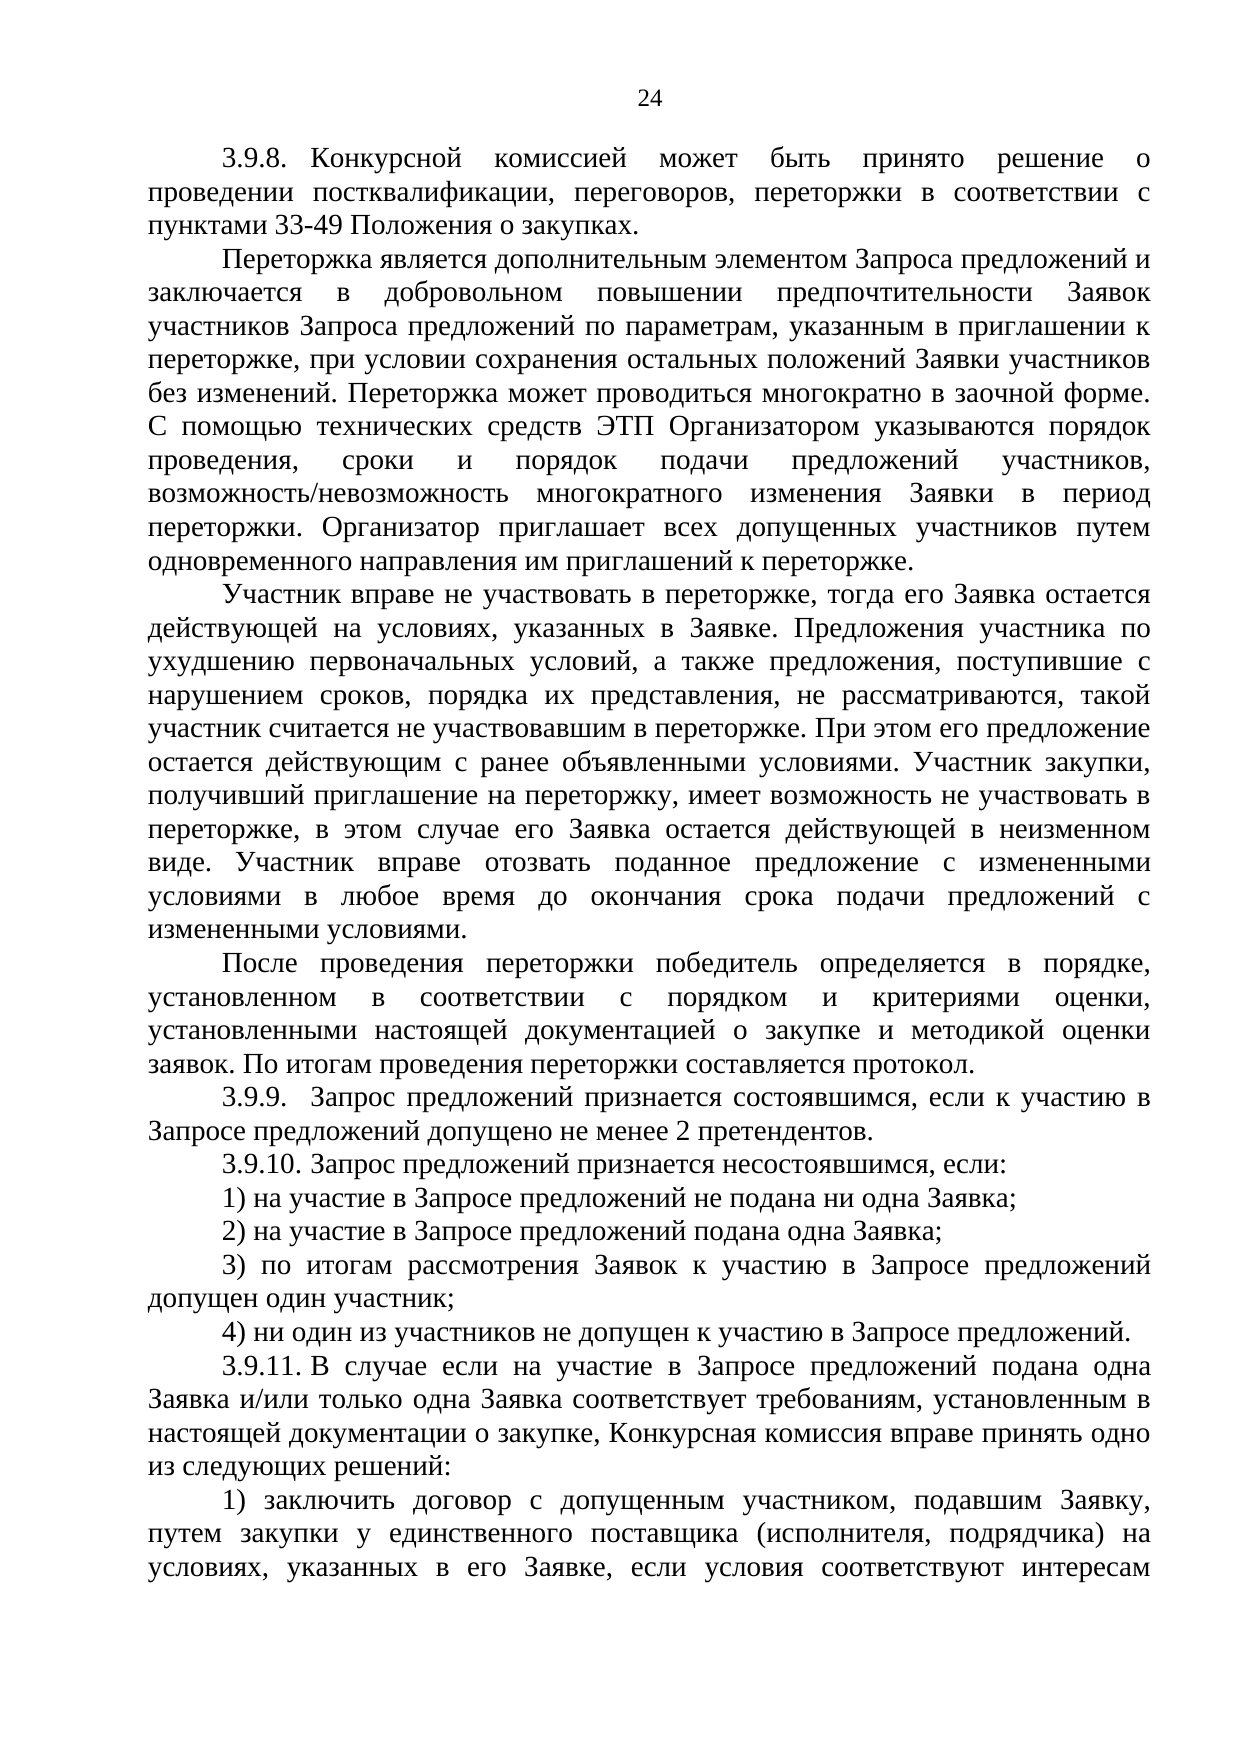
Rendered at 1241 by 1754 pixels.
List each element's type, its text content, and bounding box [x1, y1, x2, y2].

text 1) на участие в Запросе предложений не подана ни одна Заявка; [148, 1180, 1152, 1213]
list Конкурсной комиссией может быть принято решение о проведении постквалификации, переговоров, переторжки в соответствии с пунктами 33-49 Положения о закупках. [148, 140, 1152, 241]
list Запрос предложений признается состоявшимся, если к участию в Запросе предложений допущено не менее 2 претендентов. [148, 1079, 1152, 1146]
text 2) на участие в Запросе предложений подана одна Заявка; [148, 1213, 1152, 1247]
text 3) по итогам рассмотрения Заявок к участию в Запросе предложений допущен один участник; [148, 1247, 1152, 1314]
text Переторжка является дополнительным элементом Запроса предложений и заключается в добровольном повышении предпочтительности Заявок участников Запроса предложений по параметрам, указанным в приглашении к переторжке, при условии сохранения остальных положений Заявки участников без изменений. Переторжка может проводиться многократно в заочной форме. С помощью технических средств ЭТП Организатором указываются порядок проведения, сроки и порядок подачи предложений участников, возможность/невозможность многократного изменения Заявки в период переторжки. Организатор приглашает всех допущенных участников путем одновременного направления им приглашений к переторжке. [148, 241, 1152, 576]
text Участник вправе не участвовать в переторжке, тогда его Заявка остается действующей на условиях, указанных в Заявке. Предложения участника по ухудшению первоначальных условий, а также предложения, поступившие с нарушением сроков, порядка их представления, не рассматриваются, такой участник считается не участвовавшим в переторжке. При этом его предложение остается действующим с ранее объявленными условиями. Участник закупки, получивший приглашение на переторжку, имеет возможность не участвовать в переторжке, в этом случае его Заявка остается действующей в неизменном виде. Участник вправе отозвать поданное предложение с измененными условиями в любое время до окончания срока подачи предложений с измененными условиями. [148, 576, 1152, 945]
text После проведения переторжки победитель определяется в порядке, установленном в соответствии с порядком и критериями оценки, установленными настоящей документацией о закупке и методикой оценки заявок. По итогам проведения переторжки составляется протокол. [148, 945, 1152, 1079]
list Запрос предложений признается несостоявшимся, если: [148, 1146, 1152, 1180]
list В случае если на участие в Запросе предложений подана одна Заявка и/или только одна Заявка соответствует требованиям, установленным в настоящей документации о закупке, Конкурсная комиссия вправе принять одно из следующих решений: [148, 1348, 1152, 1482]
text 4) ни один из участников не допущен к участию в Запросе предложений. [148, 1314, 1152, 1348]
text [148, 1482, 1152, 1582]
